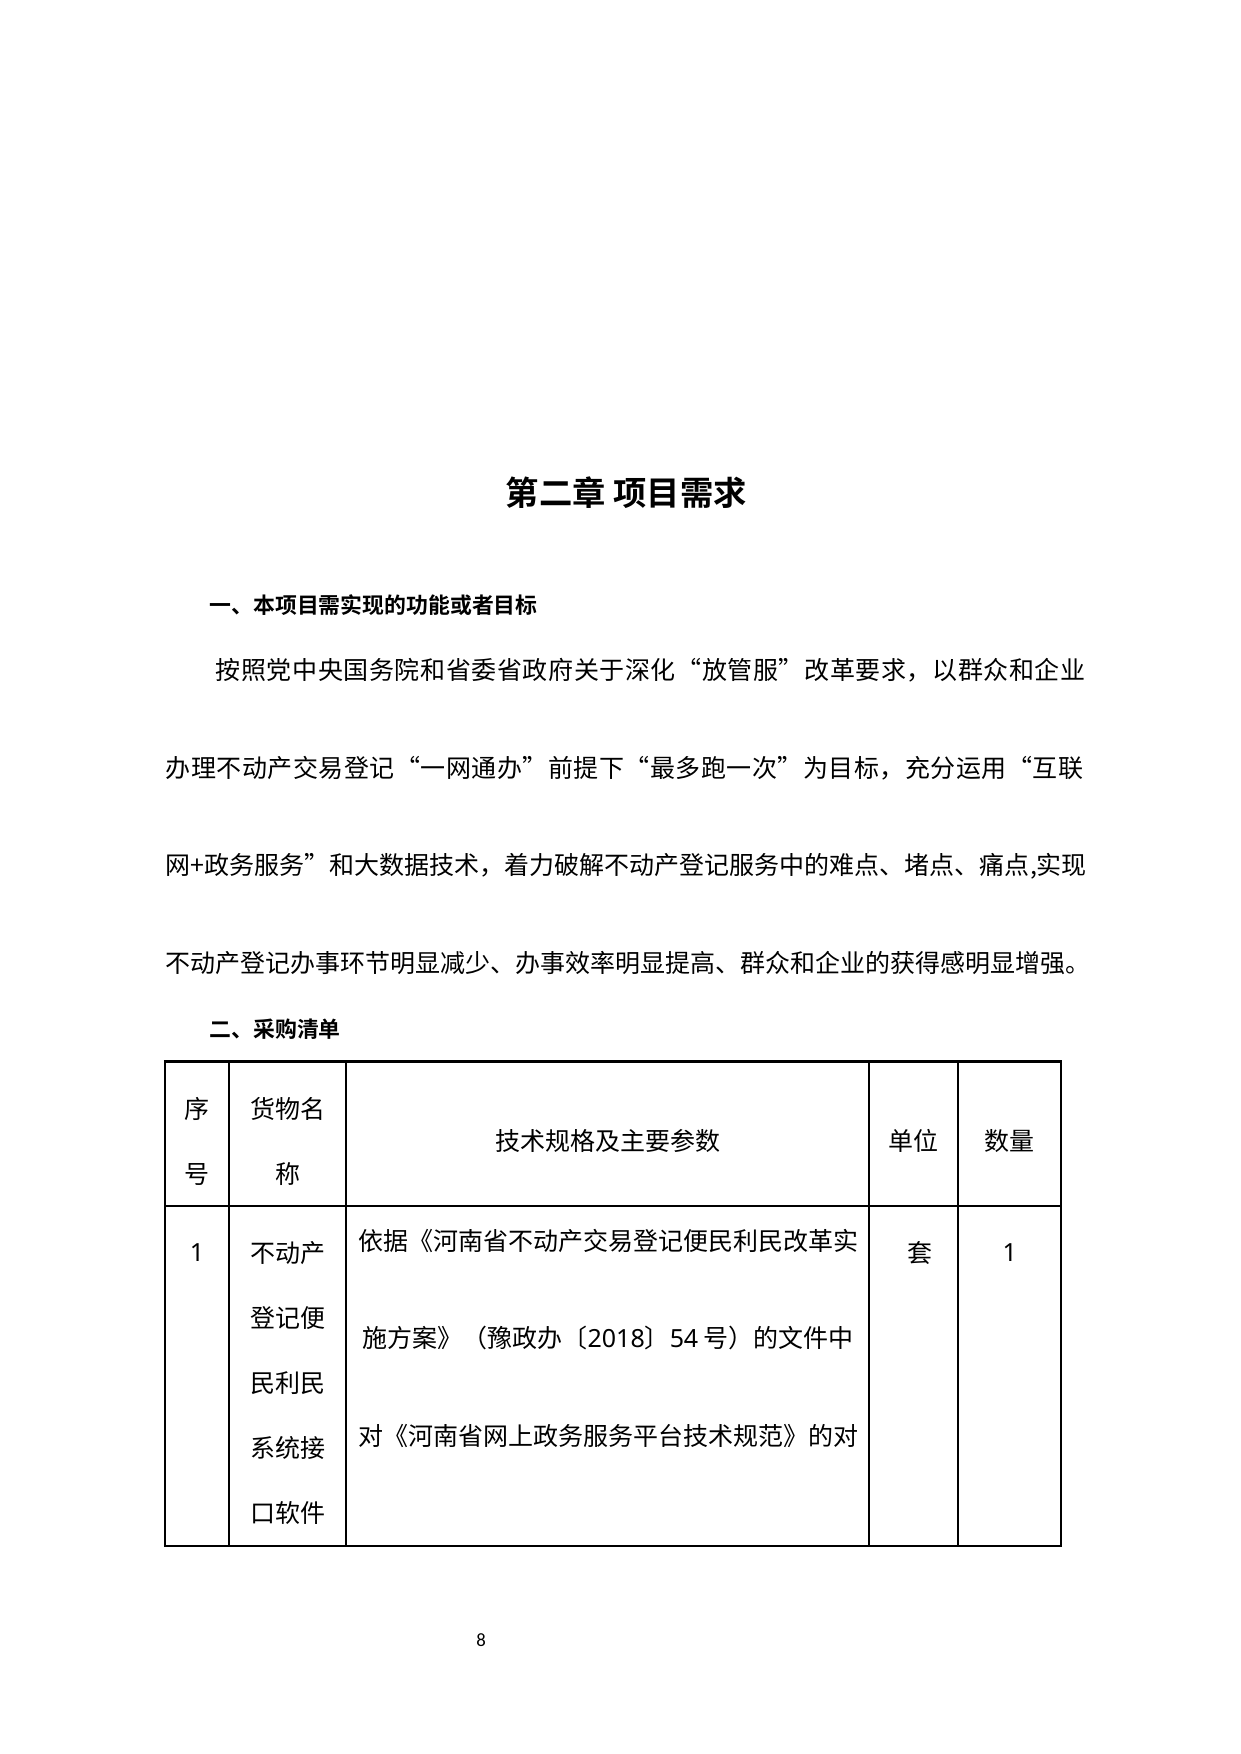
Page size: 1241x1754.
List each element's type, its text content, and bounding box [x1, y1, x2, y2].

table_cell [347, 1207, 868, 1544]
text 二、采购清单 [165, 1012, 1087, 1044]
table_cell 1 [959, 1207, 1060, 1544]
table_header 序号 [166, 1063, 228, 1205]
text 按照党中央国务院和省委省政府关于深化“放管服”改革要求，以群众和企业办理不动产交易登记“一网通办”前提下“最多跑一次”为目标，充分运用“互联网+政务服务”和大数据技术，着力破解不动产登记服务中的难点、堵点、痛点,实现不动产登记办事环节明显减少、办事效率明显提高、群众和企业的获得感明显增强。 [165, 636, 1087, 994]
text 一、本项目需实现的功能或者目标 [165, 588, 1087, 621]
table_header 单位 [870, 1063, 957, 1205]
table_cell 1 [166, 1207, 228, 1544]
table_cell 套 [870, 1207, 957, 1544]
table_header 货物名称 [230, 1063, 345, 1205]
list 项目需求 [165, 458, 1087, 523]
table_cell 不动产登记便民利民系统接口软件开发 [230, 1207, 345, 1544]
table_header 技术规格及主要参数 [347, 1063, 868, 1205]
table_header 数量 [959, 1063, 1060, 1205]
